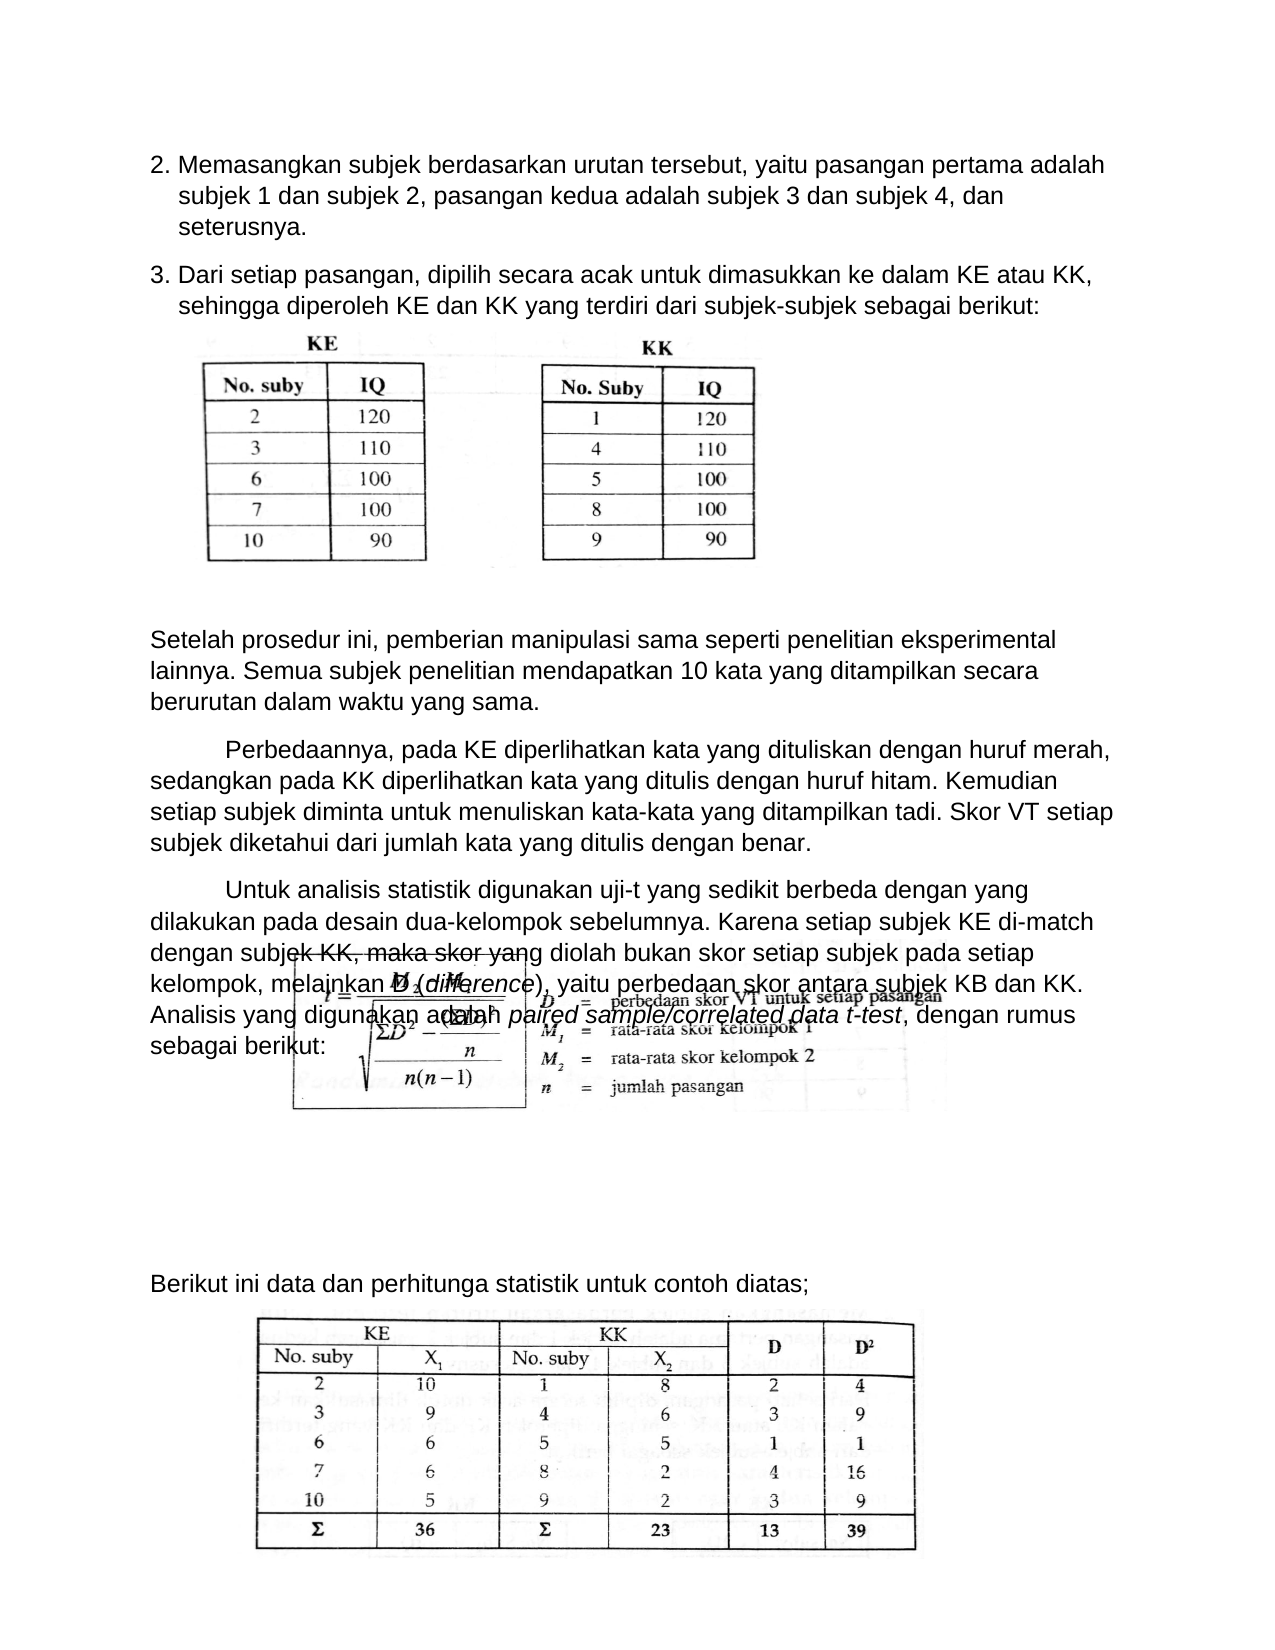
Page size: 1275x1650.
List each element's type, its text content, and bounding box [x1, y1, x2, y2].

picture [237, 1309, 925, 1559]
text 2. Memasangkan subjek berdasarkan urutan tersebut, yaitu pasangan pertama adalah subjek 1 dan subjek 2, pasangan kedua adalah subjek 3 dan subjek 4, dan seterusnya. [150, 150, 1125, 241]
text Setelah prosedur ini, pemberian manipulasi sama seperti penelitian eksperimental lainnya. Semua subjek penelitian mendapatkan 10 kata yang ditampilkan secara berurutan dalam waktu yang sama. [150, 625, 1125, 716]
text Untuk analisis statistik digunakan uji-t yang sedikit berbeda dengan yang dilakukan pada desain dua-kelompok sebelumnya. Karena setiap subjek KE di-match dengan subjek KK, maka skor yang diolah bukan skor setiap subjek pada setiap kelompok, melainkan D (difference), yaitu perbedaan skor antara subjek KB dan KK. Analisis yang digunakan adalah paired sample/correlated data t-test, dengan rumus sebagai berikut: [150, 875, 1125, 1059]
text 3. Dari setiap pasangan, dipilih secara acak untuk dimasukkan ke dalam KE atau KK, sehingga diperoleh KE dan KK yang terdiri dari subjek-subjek sebagai berikut: [150, 260, 1125, 319]
picture [276, 1059, 948, 1112]
picture [193, 332, 763, 568]
text Berikut ini data dan perhitunga statistik untuk contoh diatas; [150, 1269, 1125, 1298]
text Perbedaannya, pada KE diperlihatkan kata yang dituliskan dengan huruf merah, sedangkan pada KK diperlihatkan kata yang ditulis dengan huruf hitam. Kemudian setiap subjek diminta untuk menuliskan kata-kata yang ditampilkan tadi. Skor VT setiap subjek diketahui dari jumlah kata yang ditulis dengan benar. [150, 734, 1125, 856]
